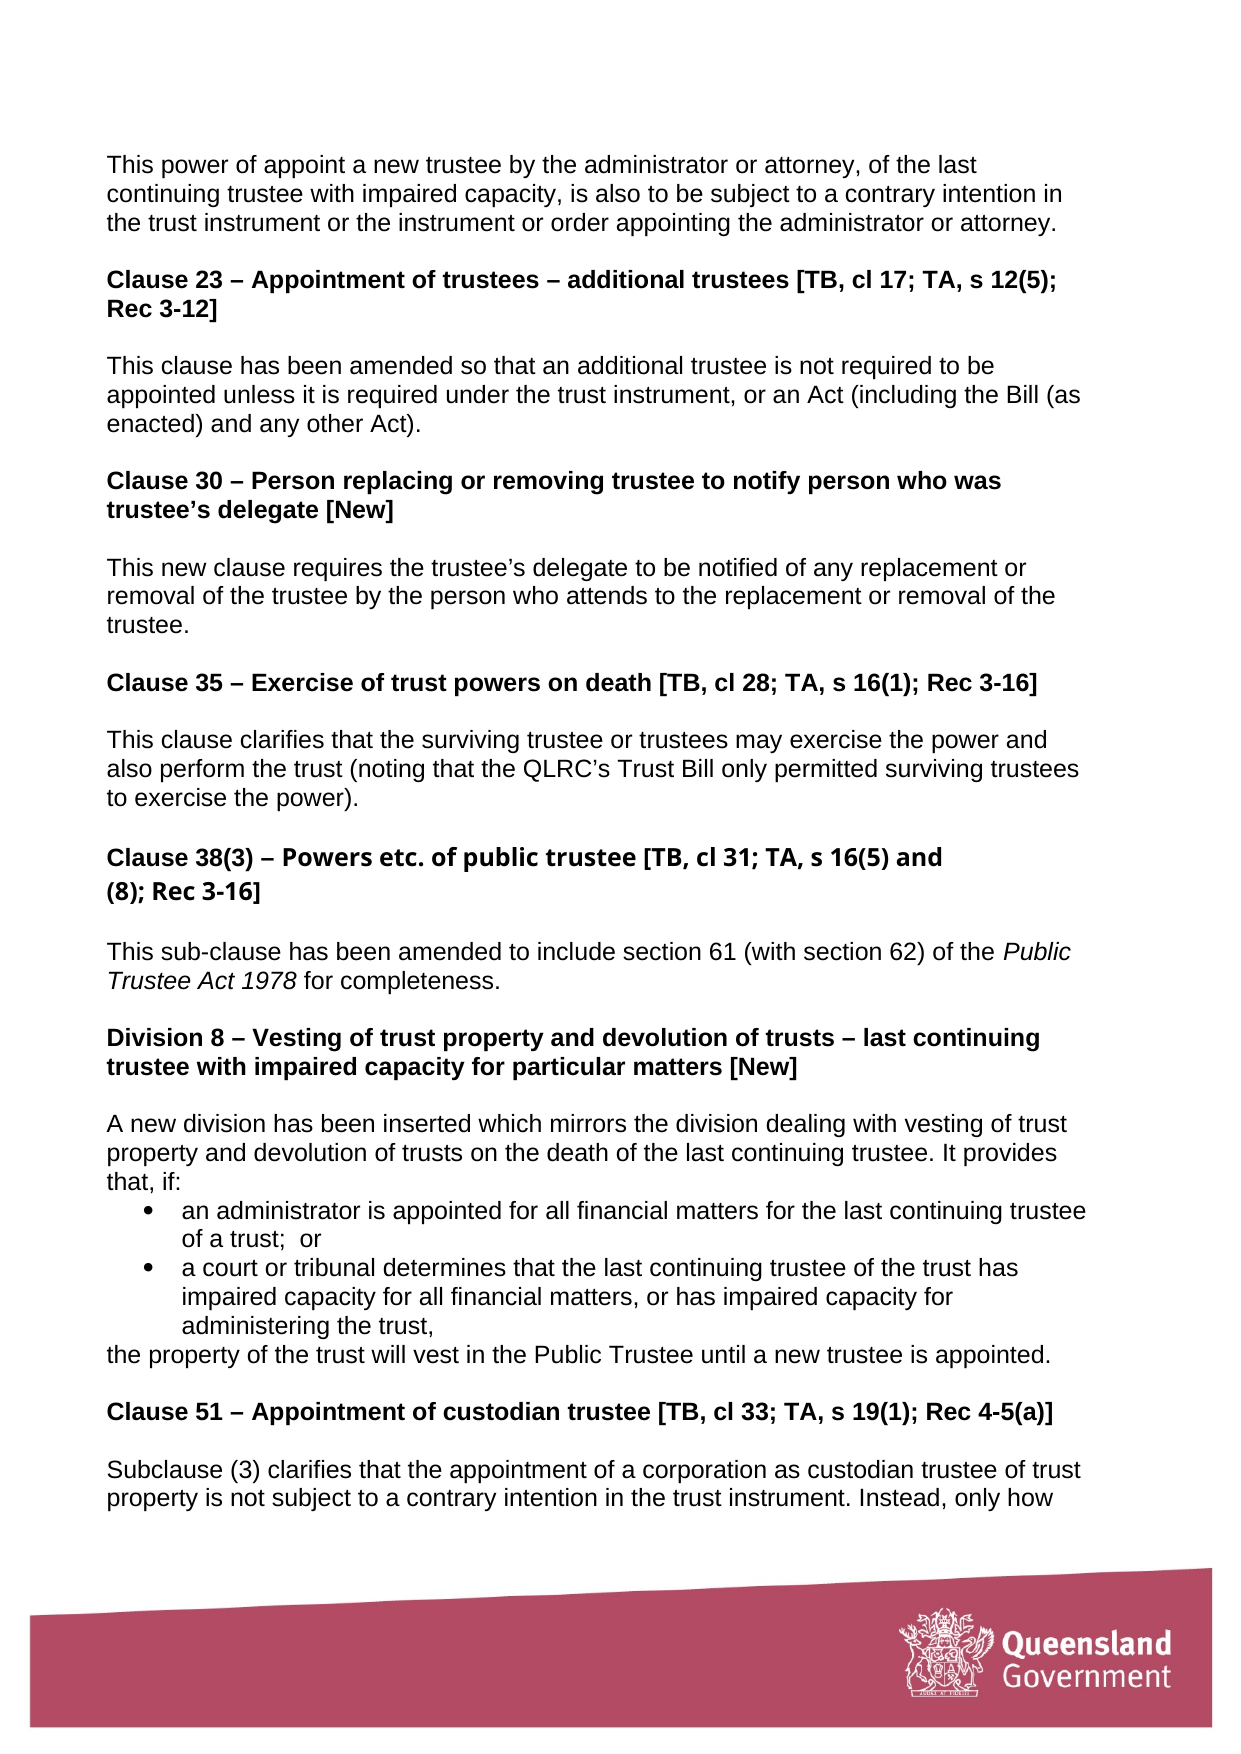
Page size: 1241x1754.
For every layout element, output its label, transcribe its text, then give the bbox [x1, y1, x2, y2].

text Clause 38(3) – Powers etc. of public trustee [TB, cl 31; TA, s 16(5) and [106, 840, 1093, 874]
text A new division has been inserted which mirrors the division dealing with vesting of trust property and devolution of trusts on the death of the last continuing trustee. It provides that, if: [106, 1109, 1093, 1196]
text Division 8 – Vesting of trust property and devolution of trusts – last continuing trustee with impaired capacity for particular matters [New] [106, 1023, 1093, 1081]
list an administrator is appointed for all financial matters for the last continuing trustee of a trust; or [144, 1196, 1093, 1253]
text This clause has been amended so that an additional trustee is not required to be appointed unless it is required under the trust instrument, or an Act (including the Bill (as enacted) and any other Act). [106, 351, 1093, 437]
text This clause clarifies that the surviving trustee or trustees may exercise the power and also perform the trust (noting that the QLRC’s Trust Bill only permitted surviving trustees to exercise the power). [106, 725, 1093, 811]
picture [0, 1547, 1241, 1754]
text Clause 51 – Appointment of custodian trustee [TB, cl 33; TA, s 19(1); Rec 4-5(a)] [106, 1397, 1093, 1426]
text This sub-clause has been amended to include section 61 (with section 62) of the Public Trustee Act 1978 for completeness. [106, 937, 1093, 994]
text Clause 35 – Exercise of trust powers on death [TB, cl 28; TA, s 16(1); Rec 3-16] [106, 667, 1093, 696]
text Clause 30 – Person replacing or removing trustee to notify person who was trustee’s delegate [New] [106, 466, 1093, 524]
list a court or tribunal determines that the last continuing trustee of the trust has impaired capacity for all financial matters, or has impaired capacity for administering the trust, [144, 1253, 1093, 1339]
text (8); Rec 3-16] [106, 874, 1093, 908]
text Clause 23 – Appointment of trustees – additional trustees [TB, cl 17; TA, s 12(5); Rec 3-12] [106, 265, 1093, 322]
text the property of the trust will vest in the Public Trustee until a new trustee is appointed. [106, 1339, 1093, 1368]
text This power of appoint a new trustee by the administrator or attorney, of the last continuing trustee with impaired capacity, is also to be subject to a contrary intention in the trust instrument or the instrument or order appointing the administrator or attorney. [106, 150, 1093, 236]
text This new clause requires the trustee’s delegate to be notified of any replacement or removal of the trustee by the person who attends to the replacement or removal of the trustee. [106, 552, 1093, 639]
